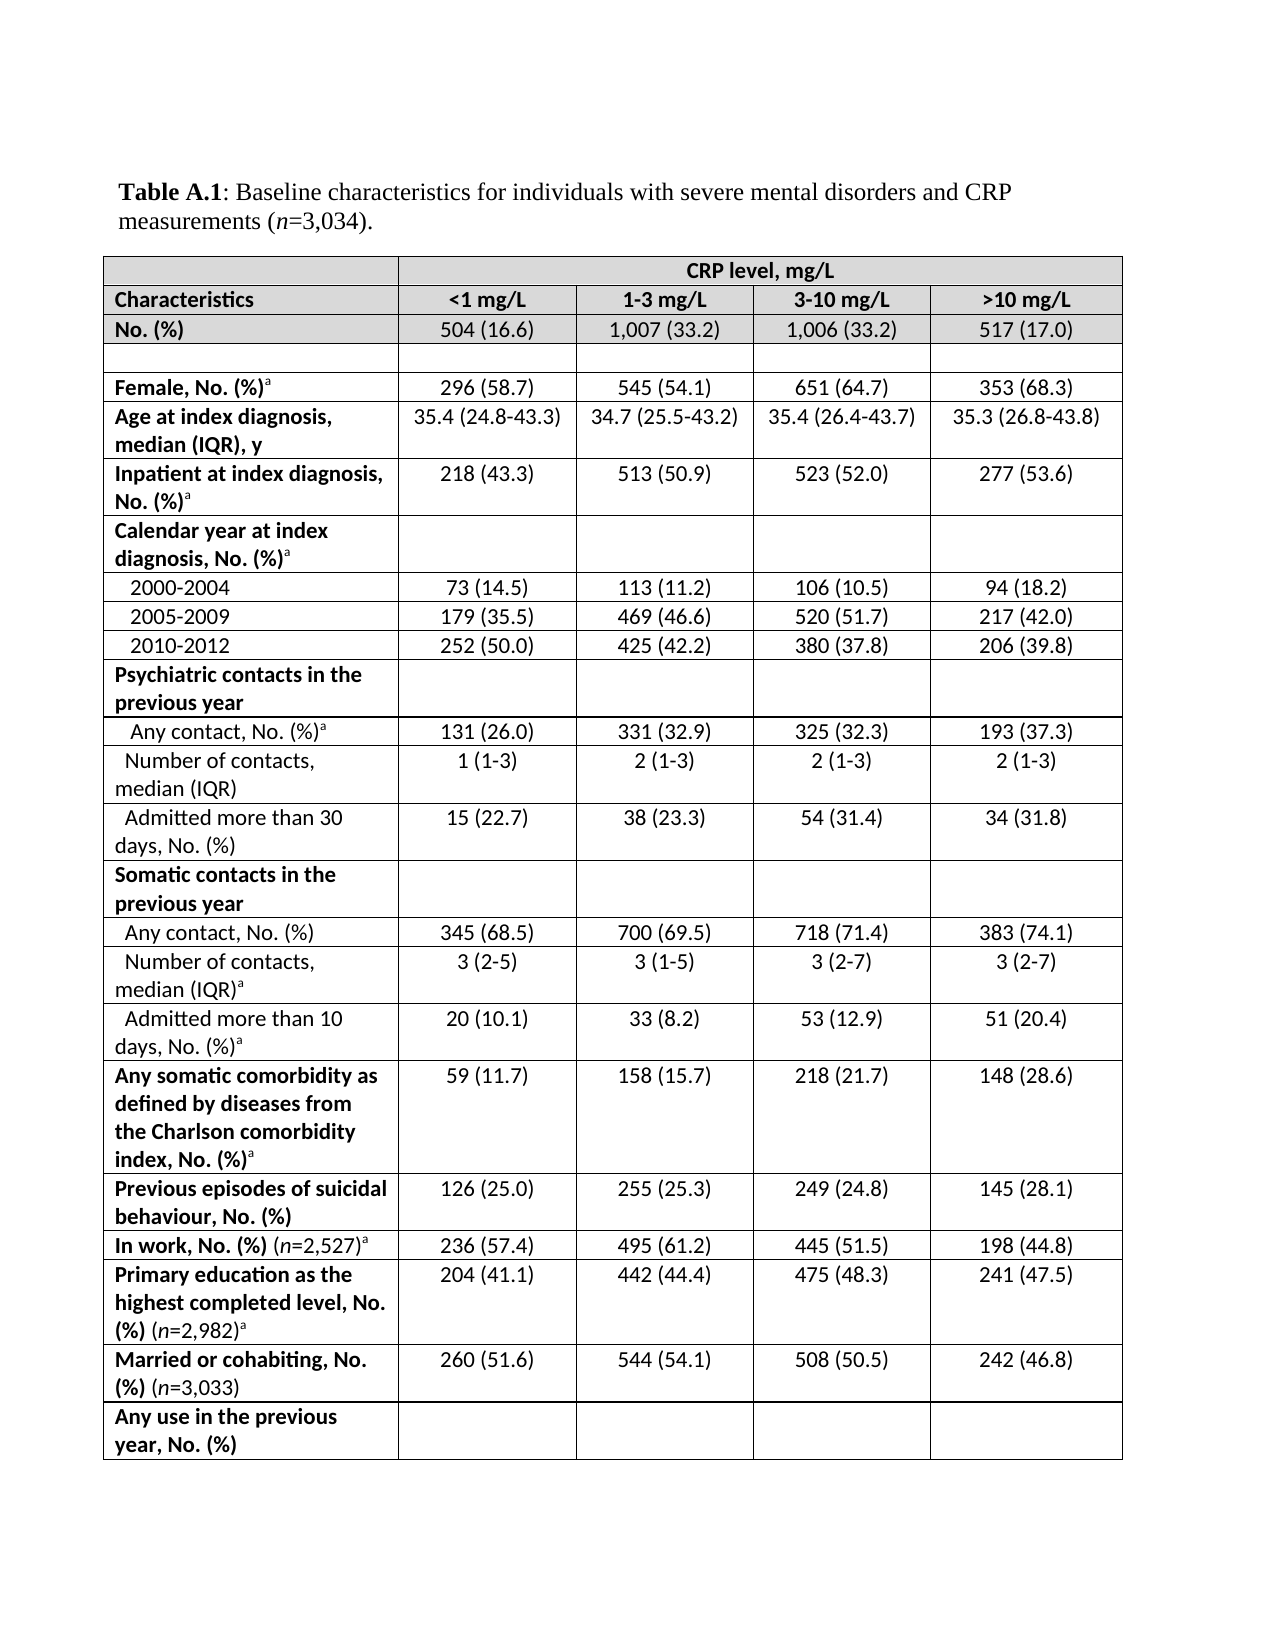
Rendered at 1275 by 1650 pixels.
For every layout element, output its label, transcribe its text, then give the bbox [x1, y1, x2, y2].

table_cell 495 (61.2) [577, 1231, 753, 1259]
table_cell 255 (25.3) [577, 1174, 753, 1230]
table_cell 35.3 (26.8-43.8) [931, 402, 1122, 458]
table_cell Any use in the previous year, No. (%) [104, 1403, 398, 1458]
table_cell 38 (23.3) [577, 804, 753, 859]
table_cell Calendar year at index diagnosis, No. (%)a [104, 516, 398, 572]
table_cell 1,006 (33.2) [754, 315, 930, 343]
table_cell 34 (31.8) [931, 804, 1122, 859]
table_cell 2000-2004 [104, 573, 398, 601]
table_header CRP level, mg/L [399, 257, 1122, 284]
table_cell 3 (1-5) [577, 947, 753, 1003]
table_cell 2 (1-3) [577, 746, 753, 802]
table_cell >10 mg/L [931, 286, 1122, 314]
table_cell [399, 1403, 576, 1458]
table_cell [399, 344, 576, 372]
table_cell 3-10 mg/L [754, 286, 930, 314]
table_cell 475 (48.3) [754, 1260, 930, 1344]
table_cell Admitted more than 10 days, No. (%)a [104, 1004, 398, 1060]
table_cell Number of contacts, median (IQR)a [104, 947, 398, 1003]
table_cell 242 (46.8) [931, 1345, 1122, 1401]
table_cell 520 (51.7) [754, 602, 930, 630]
table_cell 517 (17.0) [931, 315, 1122, 343]
table_cell 126 (25.0) [399, 1174, 576, 1230]
table_cell [577, 516, 753, 572]
table_cell Female, No. (%)a [104, 373, 398, 401]
table_cell 545 (54.1) [577, 373, 753, 401]
table_cell 469 (46.6) [577, 602, 753, 630]
table_cell 3 (2-5) [399, 947, 576, 1003]
table_cell 51 (20.4) [931, 1004, 1122, 1060]
table_cell Married or cohabiting, No. (%) (n=3,033) [104, 1345, 398, 1401]
table_cell 106 (10.5) [754, 573, 930, 601]
table_cell 260 (51.6) [399, 1345, 576, 1401]
table_cell 15 (22.7) [399, 804, 576, 859]
table_cell 380 (37.8) [754, 631, 930, 659]
table_cell 2 (1-3) [931, 746, 1122, 802]
table_cell 53 (12.9) [754, 1004, 930, 1060]
table_cell 73 (14.5) [399, 573, 576, 601]
table_cell 2010-2012 [104, 631, 398, 659]
table_cell [577, 1403, 753, 1458]
table_cell Any contact, No. (%) [104, 918, 398, 946]
table_cell 218 (43.3) [399, 459, 576, 515]
table_cell Any contact, No. (%)a [104, 718, 398, 745]
table_cell [754, 1403, 930, 1458]
table_cell [399, 516, 576, 572]
table_cell 145 (28.1) [931, 1174, 1122, 1230]
table_cell 353 (68.3) [931, 373, 1122, 401]
table_cell 513 (50.9) [577, 459, 753, 515]
table_cell [399, 660, 576, 716]
table_cell 325 (32.3) [754, 718, 930, 745]
table_cell [931, 344, 1122, 372]
table_cell 718 (71.4) [754, 918, 930, 946]
table_cell 241 (47.5) [931, 1260, 1122, 1344]
table_cell Age at index diagnosis, median (IQR), y [104, 402, 398, 458]
table_cell 20 (10.1) [399, 1004, 576, 1060]
table_cell [399, 861, 576, 917]
table_cell 296 (58.7) [399, 373, 576, 401]
table_cell No. (%) [104, 315, 398, 343]
table_cell [104, 344, 398, 372]
table_cell [754, 344, 930, 372]
table_cell 204 (41.1) [399, 1260, 576, 1344]
table_cell [931, 861, 1122, 917]
table_cell [754, 516, 930, 572]
table_cell 2 (1-3) [754, 746, 930, 802]
table_cell 34.7 (25.5-43.2) [577, 402, 753, 458]
table_cell 1,007 (33.2) [577, 315, 753, 343]
table_cell 3 (2-7) [754, 947, 930, 1003]
table_cell [754, 660, 930, 716]
table_cell 504 (16.6) [399, 315, 576, 343]
table_cell 3 (2-7) [931, 947, 1122, 1003]
table_cell Number of contacts, median (IQR) [104, 746, 398, 802]
table_cell 331 (32.9) [577, 718, 753, 745]
table_cell 217 (42.0) [931, 602, 1122, 630]
table_cell 33 (8.2) [577, 1004, 753, 1060]
table_cell Primary education as the highest completed level, No. (%) (n=2,982)a [104, 1260, 398, 1344]
table_cell 54 (31.4) [754, 804, 930, 859]
table_cell 252 (50.0) [399, 631, 576, 659]
table_cell 131 (26.0) [399, 718, 576, 745]
table_cell 277 (53.6) [931, 459, 1122, 515]
table_cell 425 (42.2) [577, 631, 753, 659]
table_cell 700 (69.5) [577, 918, 753, 946]
table_cell 1-3 mg/L [577, 286, 753, 314]
table_cell 383 (74.1) [931, 918, 1122, 946]
table_cell 179 (35.5) [399, 602, 576, 630]
table_cell [754, 861, 930, 917]
table_cell 148 (28.6) [931, 1061, 1122, 1173]
table_cell [577, 344, 753, 372]
table_cell 544 (54.1) [577, 1345, 753, 1401]
table_cell 442 (44.4) [577, 1260, 753, 1344]
table_cell Previous episodes of suicidal behaviour, No. (%) [104, 1174, 398, 1230]
table_cell [931, 660, 1122, 716]
table_cell 236 (57.4) [399, 1231, 576, 1259]
table_cell 651 (64.7) [754, 373, 930, 401]
table_cell 158 (15.7) [577, 1061, 753, 1173]
table_cell Characteristics [104, 286, 398, 314]
table_cell 113 (11.2) [577, 573, 753, 601]
table_cell [931, 1403, 1122, 1458]
table_cell [577, 861, 753, 917]
table_cell 94 (18.2) [931, 573, 1122, 601]
table_cell 218 (21.7) [754, 1061, 930, 1173]
table_cell 35.4 (24.8-43.3) [399, 402, 576, 458]
table_cell 445 (51.5) [754, 1231, 930, 1259]
table_cell Somatic contacts in the previous year [104, 861, 398, 917]
table_cell 2005-2009 [104, 602, 398, 630]
table_cell [577, 660, 753, 716]
table_cell 198 (44.8) [931, 1231, 1122, 1259]
table_header [104, 257, 398, 284]
table_cell <1 mg/L [399, 286, 576, 314]
table_cell 193 (37.3) [931, 718, 1122, 745]
table_cell 523 (52.0) [754, 459, 930, 515]
table_cell Inpatient at index diagnosis, No. (%)a [104, 459, 398, 515]
text Table A.1: Baseline characteristics for individuals with severe mental disorders and CRP measurements (n=3,034). [118, 177, 1157, 235]
table_cell In work, No. (%) (n=2,527)a [104, 1231, 398, 1259]
table_cell 249 (24.8) [754, 1174, 930, 1230]
table_cell 345 (68.5) [399, 918, 576, 946]
table_cell 59 (11.7) [399, 1061, 576, 1173]
table_cell Any somatic comorbidity as defined by diseases from the Charlson comorbidity index, No. (%)a [104, 1061, 398, 1173]
table_cell Admitted more than 30 days, No. (%) [104, 804, 398, 859]
table_cell 35.4 (26.4-43.7) [754, 402, 930, 458]
table_cell 206 (39.8) [931, 631, 1122, 659]
table_cell 1 (1-3) [399, 746, 576, 802]
table_cell [931, 516, 1122, 572]
table_cell 508 (50.5) [754, 1345, 930, 1401]
table_cell Psychiatric contacts in the previous year [104, 660, 398, 716]
